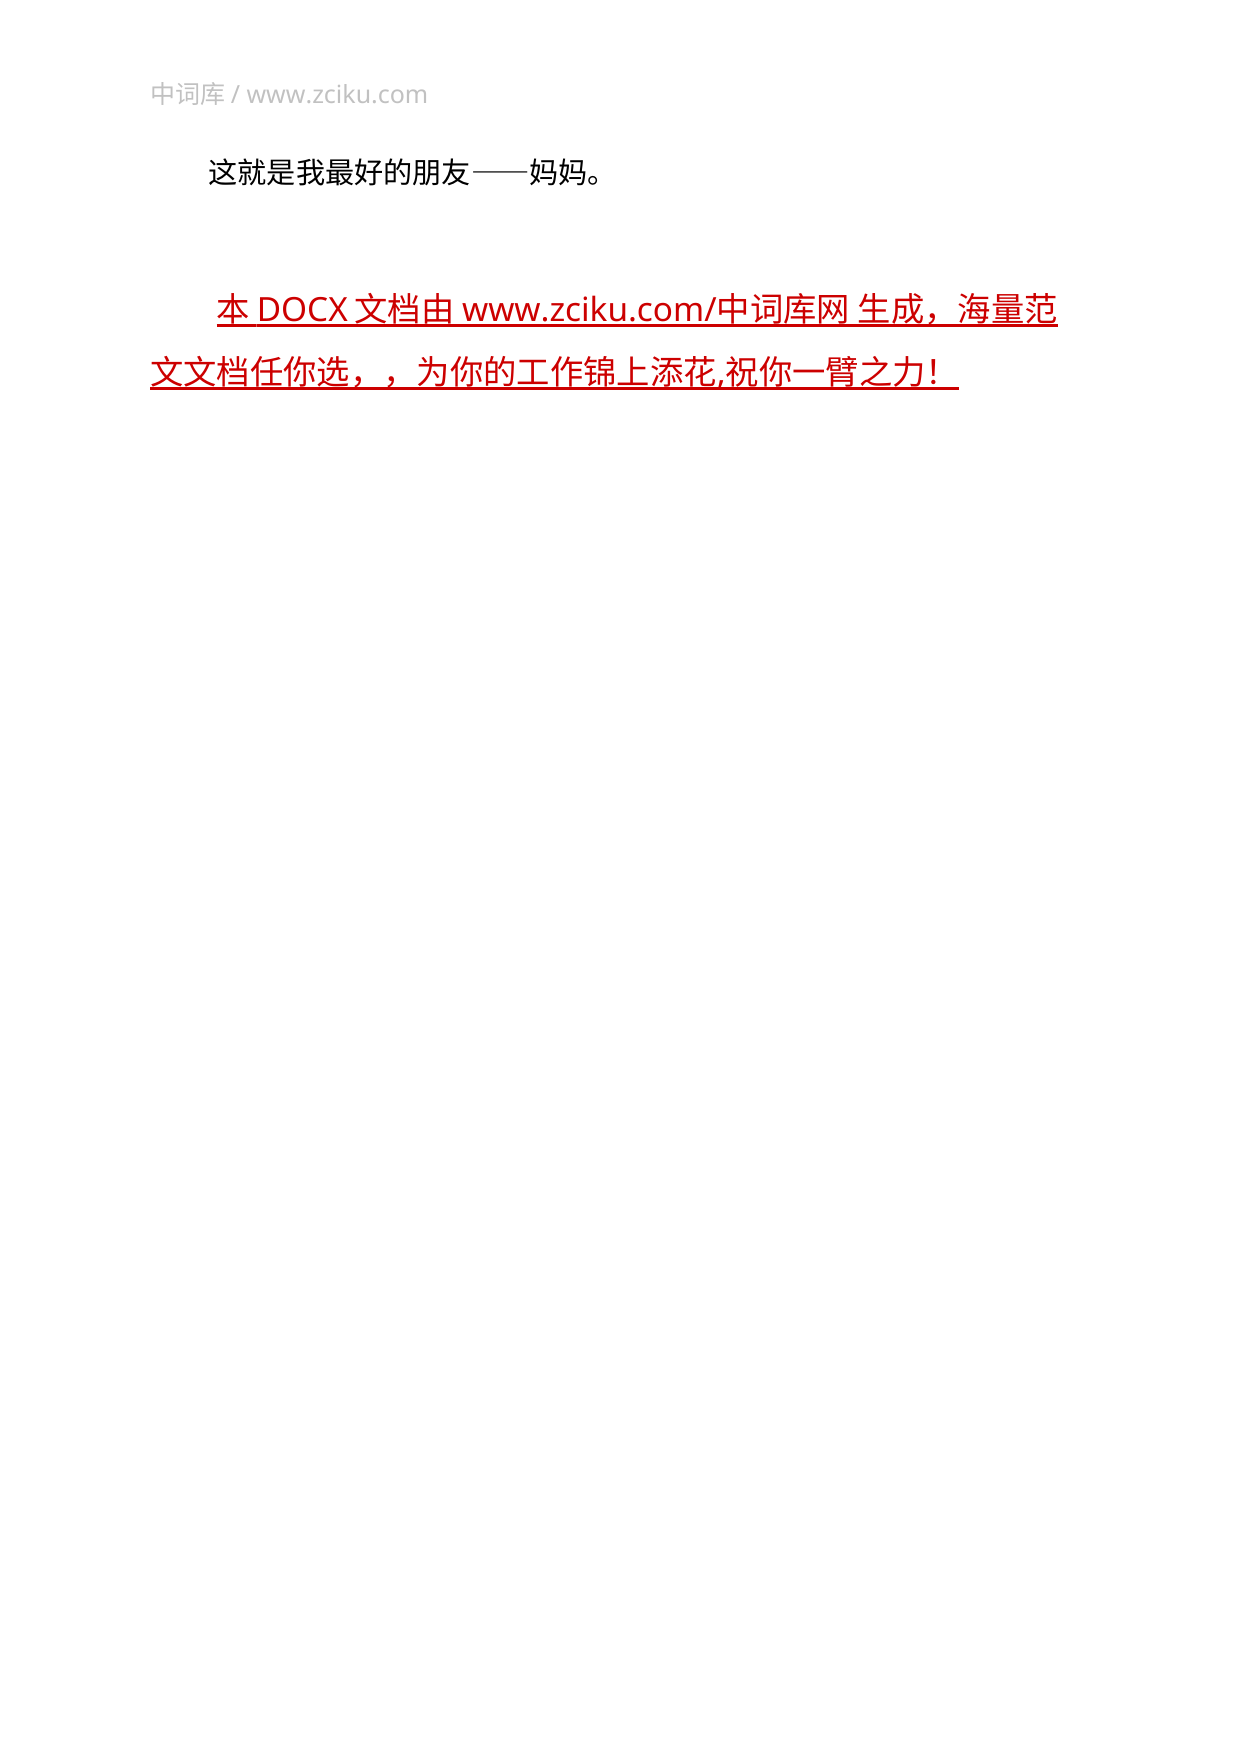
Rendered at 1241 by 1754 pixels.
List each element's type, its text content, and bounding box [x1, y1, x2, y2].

text 这就是我最好的朋友——妈妈。 [150, 150, 1090, 192]
text 本DOCX文档由 www.zciku.com/中词库网 生成，海量范文文档任你选，，为你的工作锦上添花,祝你一臂之力！ [150, 283, 1090, 394]
